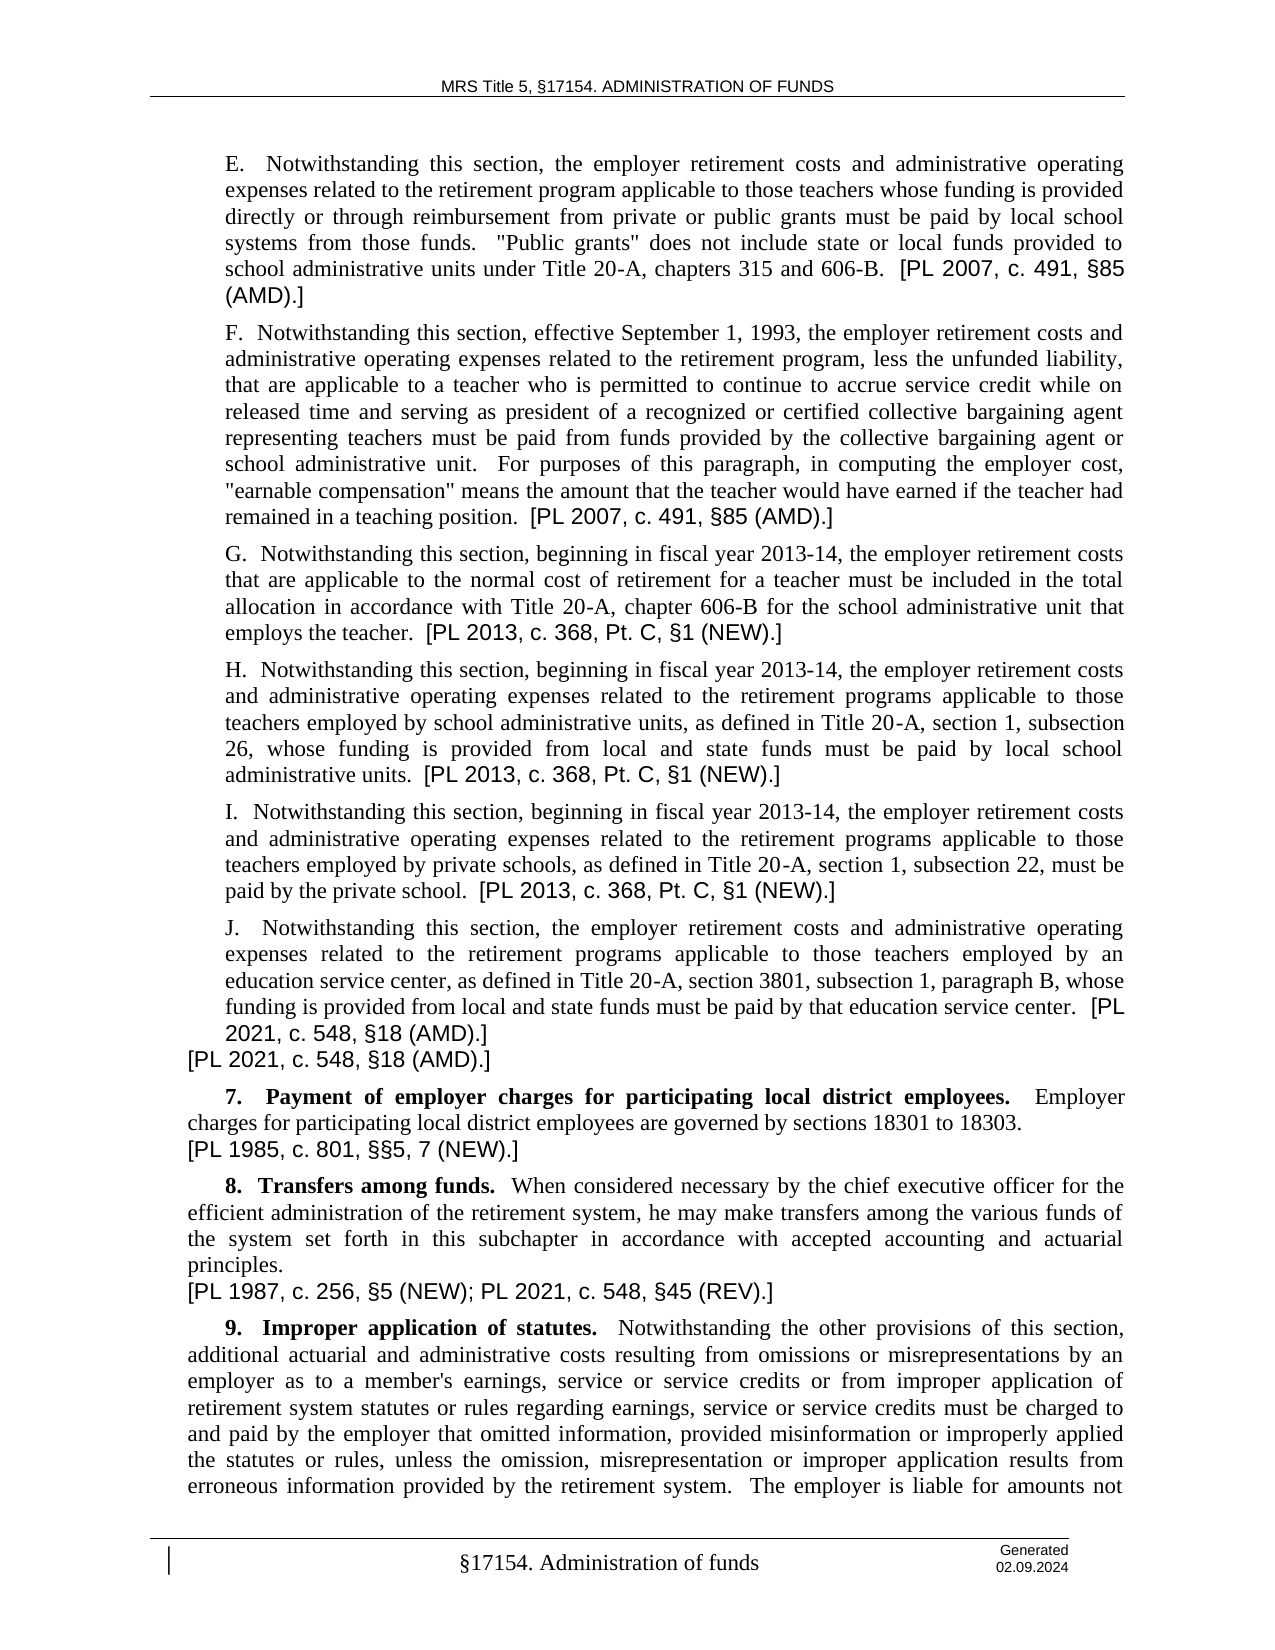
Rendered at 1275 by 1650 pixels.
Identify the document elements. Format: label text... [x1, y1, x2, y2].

text [PL 1987, c. 256, §5 (NEW); PL 2021, c. 548, §45 (REV).] [187, 1278, 1125, 1304]
text 8. Transfers among funds. When considered necessary by the chief executive officer for the efficient administration of the retirement system, he may make transfers among the various funds of the system set forth in this subchapter in accordance with accepted accounting and actuarial principles. [187, 1172, 1125, 1278]
text F. Notwithstanding this section, effective September 1, 1993, the employer retirement costs and administrative operating expenses related to the retirement program, less the unfunded liability, that are applicable to a teacher who is permitted to continue to accrue service credit while on released time and serving as president of a recognized or certified collective bargaining agent representing teachers must be paid from funds provided by the collective bargaining agent or school administrative unit. For purposes of this paragraph, in computing the employer cost, "earnable compensation" means the amount that the teacher would have earned if the teacher had remained in a teaching position. [PL 2007, c. 491, §85 (AMD).] [225, 319, 1125, 529]
text E. Notwithstanding this section, the employer retirement costs and administrative operating expenses related to the retirement program applicable to those teachers whose funding is provided directly or through reimbursement from private or public grants must be paid by local school systems from those funds. "Public grants" does not include state or local funds provided to school administrative units under Title 20‑A, chapters 315 and 606‑B. [PL 2007, c. 491, §85 (AMD).] [225, 150, 1125, 308]
text I. Notwithstanding this section, beginning in fiscal year 2013-14, the employer retirement costs and administrative operating expenses related to the retirement programs applicable to those teachers employed by private schools, as defined in Title 20‑A, section 1, subsection 22, must be paid by the private school. [PL 2013, c. 368, Pt. C, §1 (NEW).] [225, 798, 1125, 904]
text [187, 1314, 1125, 1499]
text J. Notwithstanding this section, the employer retirement costs and administrative operating expenses related to the retirement programs applicable to those teachers employed by an education service center, as defined in Title 20‑A, section 3801, subsection 1, paragraph B, whose funding is provided from local and state funds must be paid by that education service center. [PL 2021, c. 548, §18 (AMD).] [225, 914, 1125, 1046]
text G. Notwithstanding this section, beginning in fiscal year 2013-14, the employer retirement costs that are applicable to the normal cost of retirement for a teacher must be included in the total allocation in accordance with Title 20‑A, chapter 606‑B for the school administrative unit that employs the teacher. [PL 2013, c. 368, Pt. C, §1 (NEW).] [225, 540, 1125, 646]
text H. Notwithstanding this section, beginning in fiscal year 2013-14, the employer retirement costs and administrative operating expenses related to the retirement programs applicable to those teachers employed by school administrative units, as defined in Title 20‑A, section 1, subsection 26, whose funding is provided from local and state funds must be paid by local school administrative units. [PL 2013, c. 368, Pt. C, §1 (NEW).] [225, 656, 1125, 788]
text [PL 2021, c. 548, §18 (AMD).] [187, 1046, 1125, 1072]
text 7. Payment of employer charges for participating local district employees. Employer charges for participating local district employees are governed by sections 18301 to 18303. [187, 1083, 1125, 1136]
text [PL 1985, c. 801, §§5, 7 (NEW).] [187, 1136, 1125, 1162]
